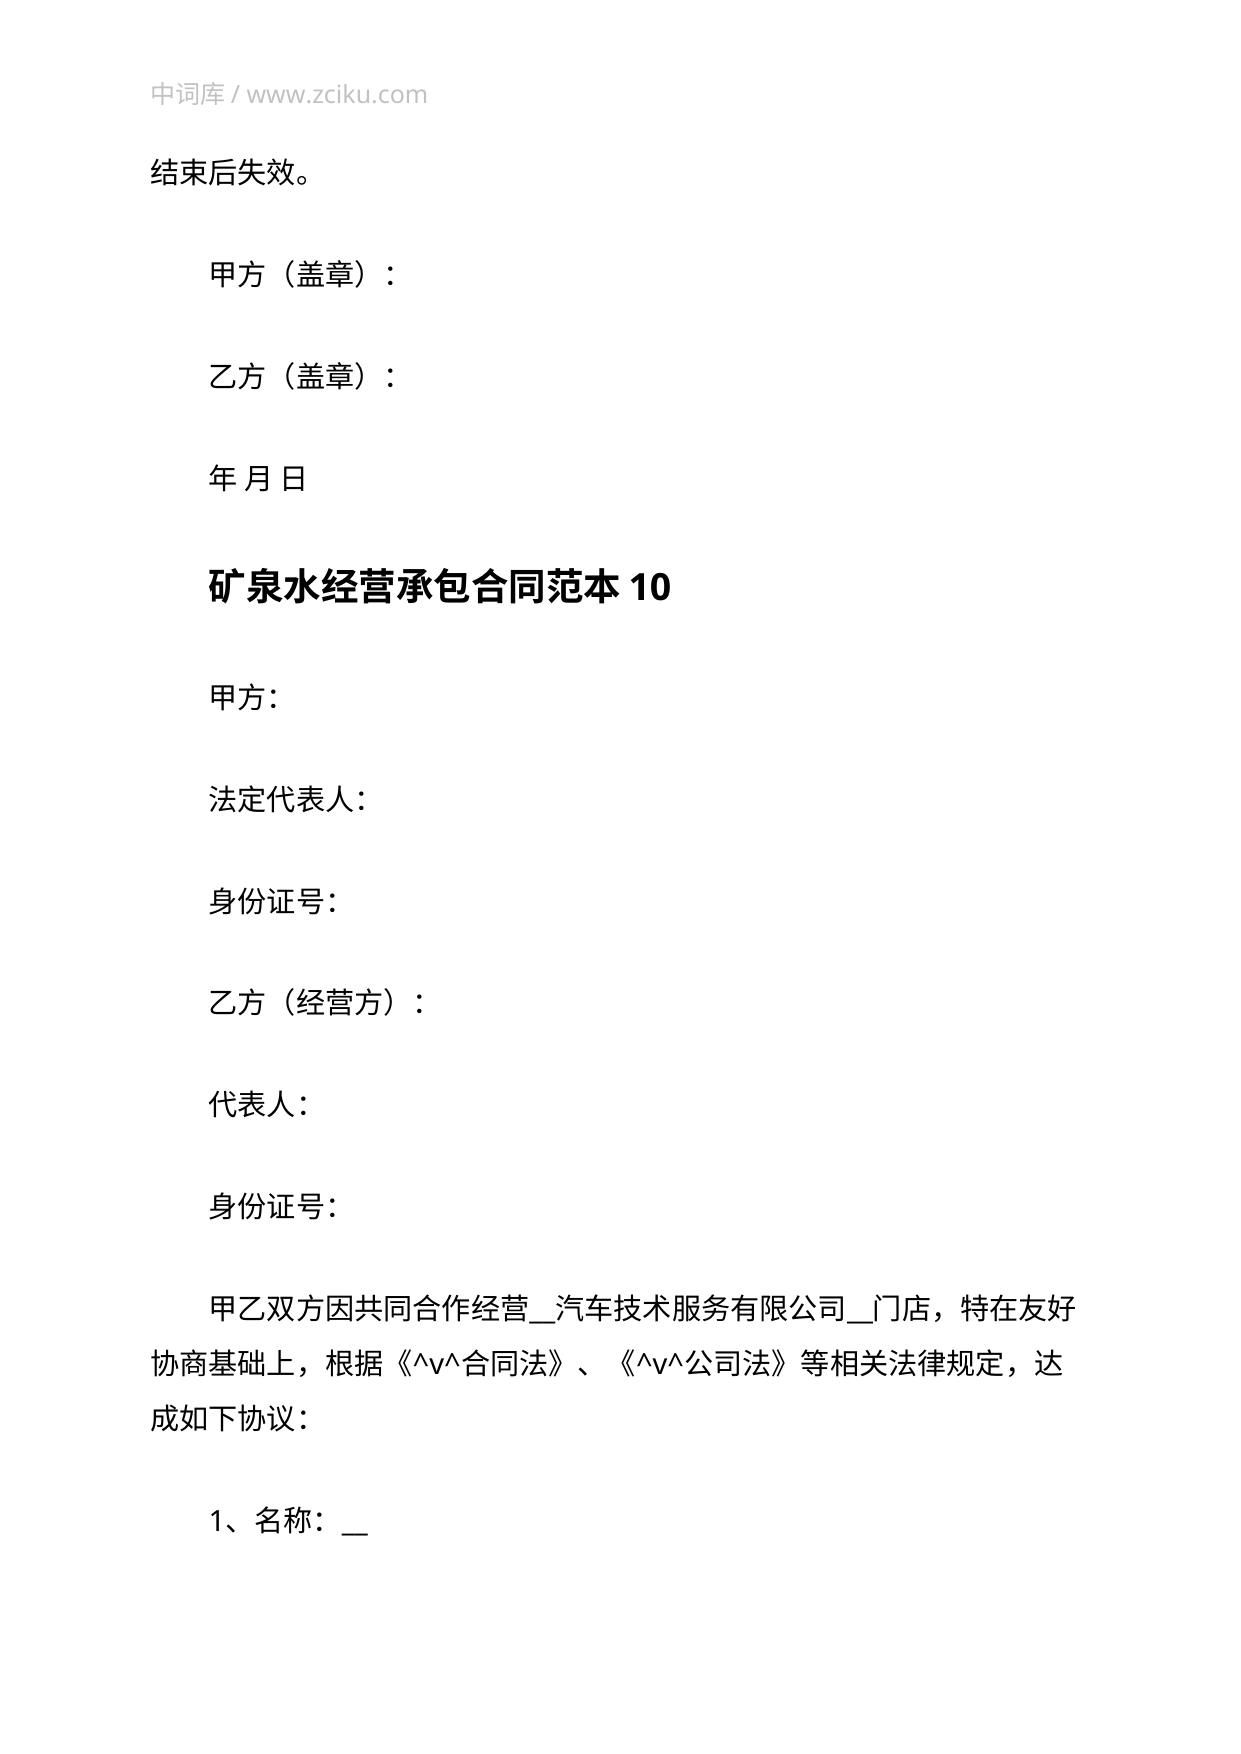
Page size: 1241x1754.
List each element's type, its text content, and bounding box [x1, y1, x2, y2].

text 甲方（盖章）： [150, 252, 1090, 294]
text 身份证号： [150, 878, 1090, 921]
text 乙方（经营方）： [150, 980, 1090, 1022]
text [150, 150, 1090, 192]
text 年 月 日 [150, 455, 1090, 498]
text 1、名称：__ [150, 1497, 1090, 1539]
text 身份证号： [150, 1183, 1090, 1226]
text 甲方： [150, 675, 1090, 717]
text 乙方（盖章）： [150, 353, 1090, 396]
text 甲乙双方因共同合作经营__汽车技术服务有限公司__门店，特在友好协商基础上，根据《^v^合同法》、《^v^公司法》等相关法律规定，达成如下协议： [150, 1285, 1090, 1438]
text 代表人： [150, 1082, 1090, 1124]
text 法定代表人： [150, 776, 1090, 819]
text 矿泉水经营承包合同范本10 [150, 557, 1090, 612]
